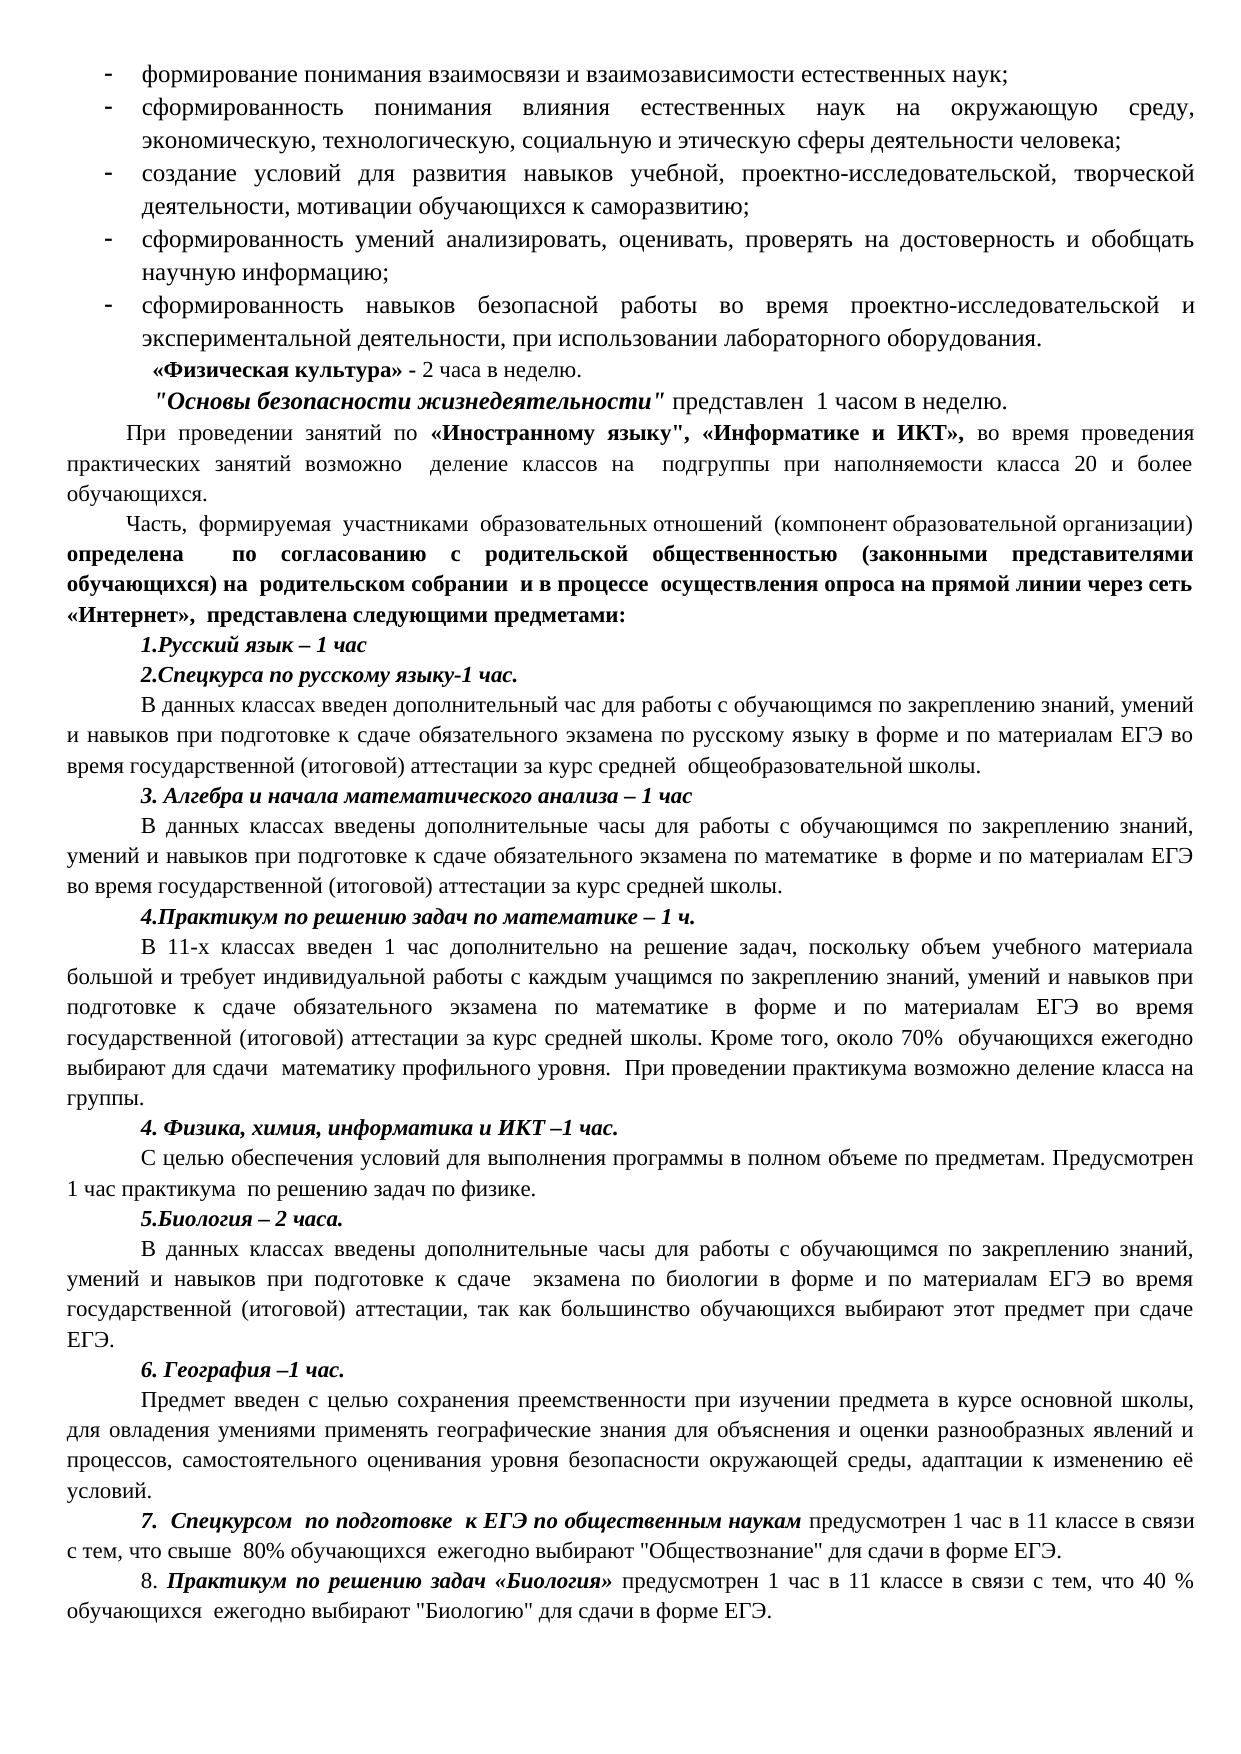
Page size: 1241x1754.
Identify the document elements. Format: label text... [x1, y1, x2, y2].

text Предмет введен с целью сохранения преемственности при изучении предмета в курсе основной школы, для овладения умениями применять географические знания для объяснения и оценки разнообразных явлений и процессов, самостоятельного оценивания уровня безопасности окружающей среды, адаптации к изменению её условий. [67, 1386, 1196, 1503]
list сформированность умений анализировать, оценивать, проверять на достоверность и обобщать научную информацию; [104, 224, 1196, 286]
text Часть, формируемая участниками образовательных отношений (компонент образовательной организации) определена по согласованию с родительской общественностью (законными представителями обучающихся) на родительском собрании и в процессе осуществления опроса на прямой линии через сеть «Интернет», представлена следующими предметами: [67, 510, 1194, 627]
text 1.Русский язык – 1 час [67, 631, 1196, 657]
list сформированность навыков безопасной работы во время проектно-исследовательской и экспериментальной деятельности, при использовании лабораторного оборудования. [104, 290, 1196, 352]
text С целью обеспечения условий для выполнения программы в полном объеме по предметам. Предусмотрен 1 час практикума по решению задач по физике. [67, 1144, 1196, 1201]
text В данных классах введен дополнительный час для работы с обучающимся по закреплению знаний, умений и навыков при подготовке к сдаче обязательного экзамена по русскому языку в форме и по материалам ЕГЭ во время государственной (итоговой) аттестации за курс средней общеобразовательной школы. [67, 691, 1196, 778]
text 6. География –1 час. [67, 1356, 1196, 1382]
list формирование понимания взаимосвязи и взаимозависимости естественных наук; [104, 59, 1196, 88]
text "Основы безопасности жизнедеятельности" представлен 1 часом в неделю. [67, 386, 1194, 415]
list сформированность понимания влияния естественных наук на окружающую среду, экономическую, технологическую, социальную и этическую сферы деятельности человека; [104, 92, 1196, 154]
text 7. Спецкурсом по подготовке к ЕГЭ по общественным наукам предусмотрен 1 час в 11 классе в связи с тем, что свыше 80% обучающихся ежегодно выбирают "Обществознание" для сдачи в форме ЕГЭ. [67, 1507, 1196, 1563]
text 4. Физика, химия, информатика и ИКТ –1 час. [67, 1114, 1196, 1141]
text 8. Практикум по решению задач «Биология» предусмотрен 1 час в 11 классе в связи с тем, что 40 % обучающихся ежегодно выбирают "Биологию" для сдачи в форме ЕГЭ. [67, 1567, 1196, 1624]
text В данных классах введены дополнительные часы для работы с обучающимся по закреплению знаний, умений и навыков при подготовке к сдаче обязательного экзамена по математике в форме и по материалам ЕГЭ во время государственной (итоговой) аттестации за курс средней школы. [67, 812, 1196, 899]
text 2.Спецкурса по русскому языку-1 час. [67, 661, 1196, 687]
text 5.Биология – 2 часа. [67, 1205, 1196, 1231]
text 3. Алгебра и начала математического анализа – 1 час [67, 782, 1196, 808]
text В 11-х классах введен 1 час дополнительно на решение задач, поскольку объем учебного материала большой и требует индивидуальной работы с каждым учащимся по закреплению знаний, умений и навыков при подготовке к сдаче обязательного экзамена по математике в форме и по материалам ЕГЭ во время государственной (итоговой) аттестации за курс средней школы. Кроме того, около 70% обучающихся ежегодно выбирают для сдачи математику профильного уровня. При проведении практикума возможно деление класса на группы. [67, 933, 1196, 1110]
text В данных классах введены дополнительные часы для работы с обучающимся по закреплению знаний, умений и навыков при подготовке к сдаче экзамена по биологии в форме и по материалам ЕГЭ во время государственной (итоговой) аттестации, так как большинство обучающихся выбирают этот предмет при сдаче ЕГЭ. [67, 1235, 1196, 1352]
list создание условий для развития навыков учебной, проектно-исследовательской, творческой деятельности, мотивации обучающихся к саморазвитию; [104, 158, 1196, 220]
text «Физическая культура» - 2 часа в неделю. [67, 356, 1194, 383]
text При проведении занятий по «Иностранному языку", «Информатике и ИКТ», во время проведения практических занятий возможно деление классов на подгруппы при наполняемости класса 20 и более обучающихся. [67, 419, 1194, 506]
text 4.Практикум по решению задач по математике – 1 ч. [67, 903, 1196, 929]
